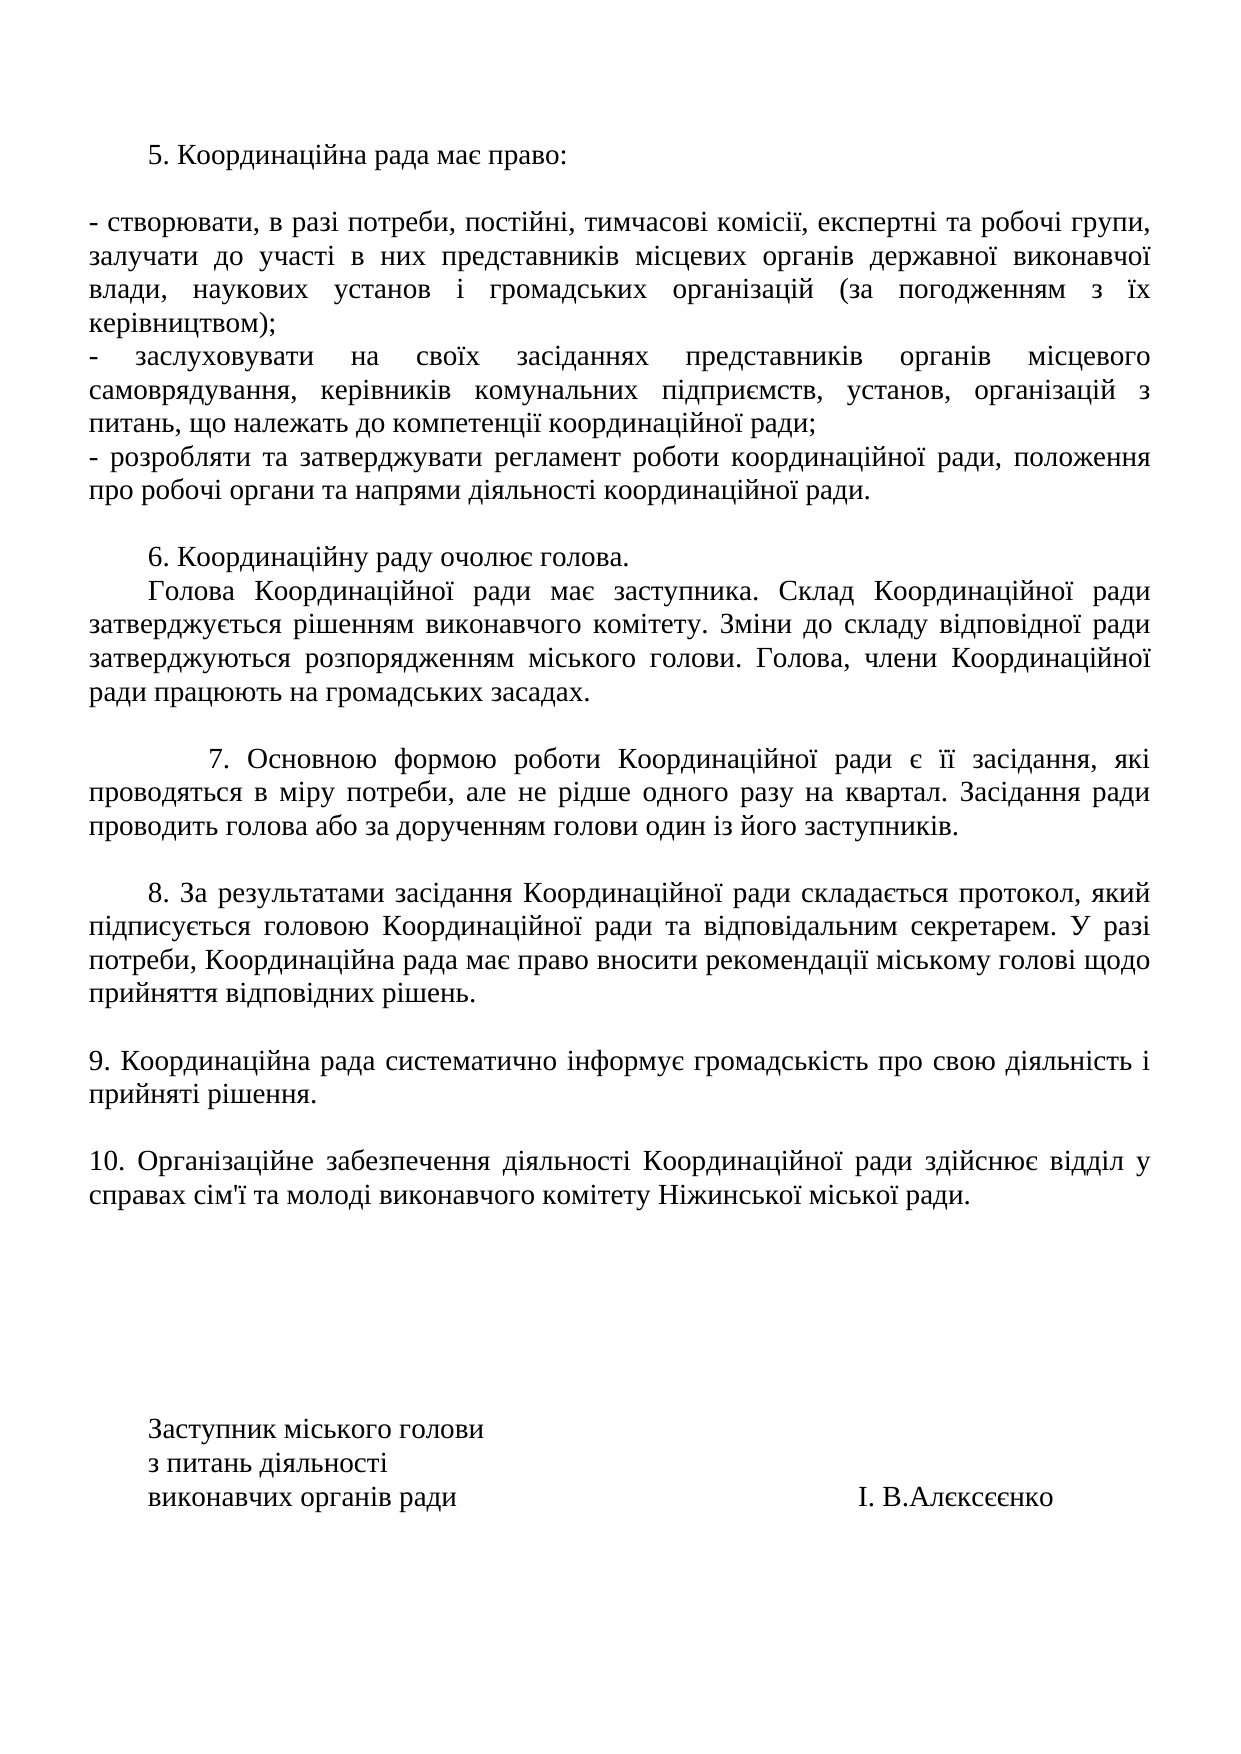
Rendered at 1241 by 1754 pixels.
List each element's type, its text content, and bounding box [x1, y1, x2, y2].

text виконавчих органів ради І. В.Алєксєєнко [148, 1479, 1152, 1512]
text - розробляти та затверджувати регламент роботи координаційної ради, положення про робочі органи та напрями діяльності координаційної ради. [89, 439, 1152, 506]
text - створювати, в разі потреби, постійні, тимчасові комісії, експертні та робочі групи, залучати до участі в них представників місцевих органів державної виконавчої влади, наукових установ і громадських організацій (за погодженням з їх керівництвом); [89, 204, 1152, 338]
text 10. Організаційне забезпечення діяльності Координаційної ради здійснює відділ у справах сім'ї та молоді виконавчого комітету Ніжинської міської ради. [89, 1110, 1152, 1210]
text Заступник міського голови [148, 1412, 1152, 1445]
text 7. Основною формою роботи Координаційної ради є її засідання, які проводяться в міру потреби, але не рідше одного разу на квартал. Засідання ради проводить голова або за дорученням голови один із його заступників. [89, 707, 1152, 841]
text 9. Координаційна рада систематично інформує громадськість про свою діяльність і прийняті рішення. [89, 1009, 1152, 1110]
text Голова Координаційної ради має заступника. Склад Координаційної ради затверджується рішенням виконавчого комітету. Зміни до складу відповідної ради затверджуються розпорядженням міського голови. Голова, члени Координаційної ради працюють на громадських засадах. [89, 573, 1152, 707]
text 5. Координаційна рада має право: [148, 103, 1152, 171]
text - заслуховувати на своїх засіданнях представників органів місцевого самоврядування, керівників комунальних підприємств, установ, організацій з питань, що належать до компетенції координаційної ради; [89, 338, 1152, 439]
text з питань діяльності [148, 1445, 1152, 1479]
text 8. За результатами засідання Координаційної ради складається протокол, який підписується головою Координаційної ради та відповідальним секретарем. У разі потреби, Координаційна рада має право вносити рекомендації міському голові щодо прийняття відповідних рішень. [89, 875, 1152, 1009]
text 6. Координаційну раду очолює голова. [148, 506, 1152, 573]
